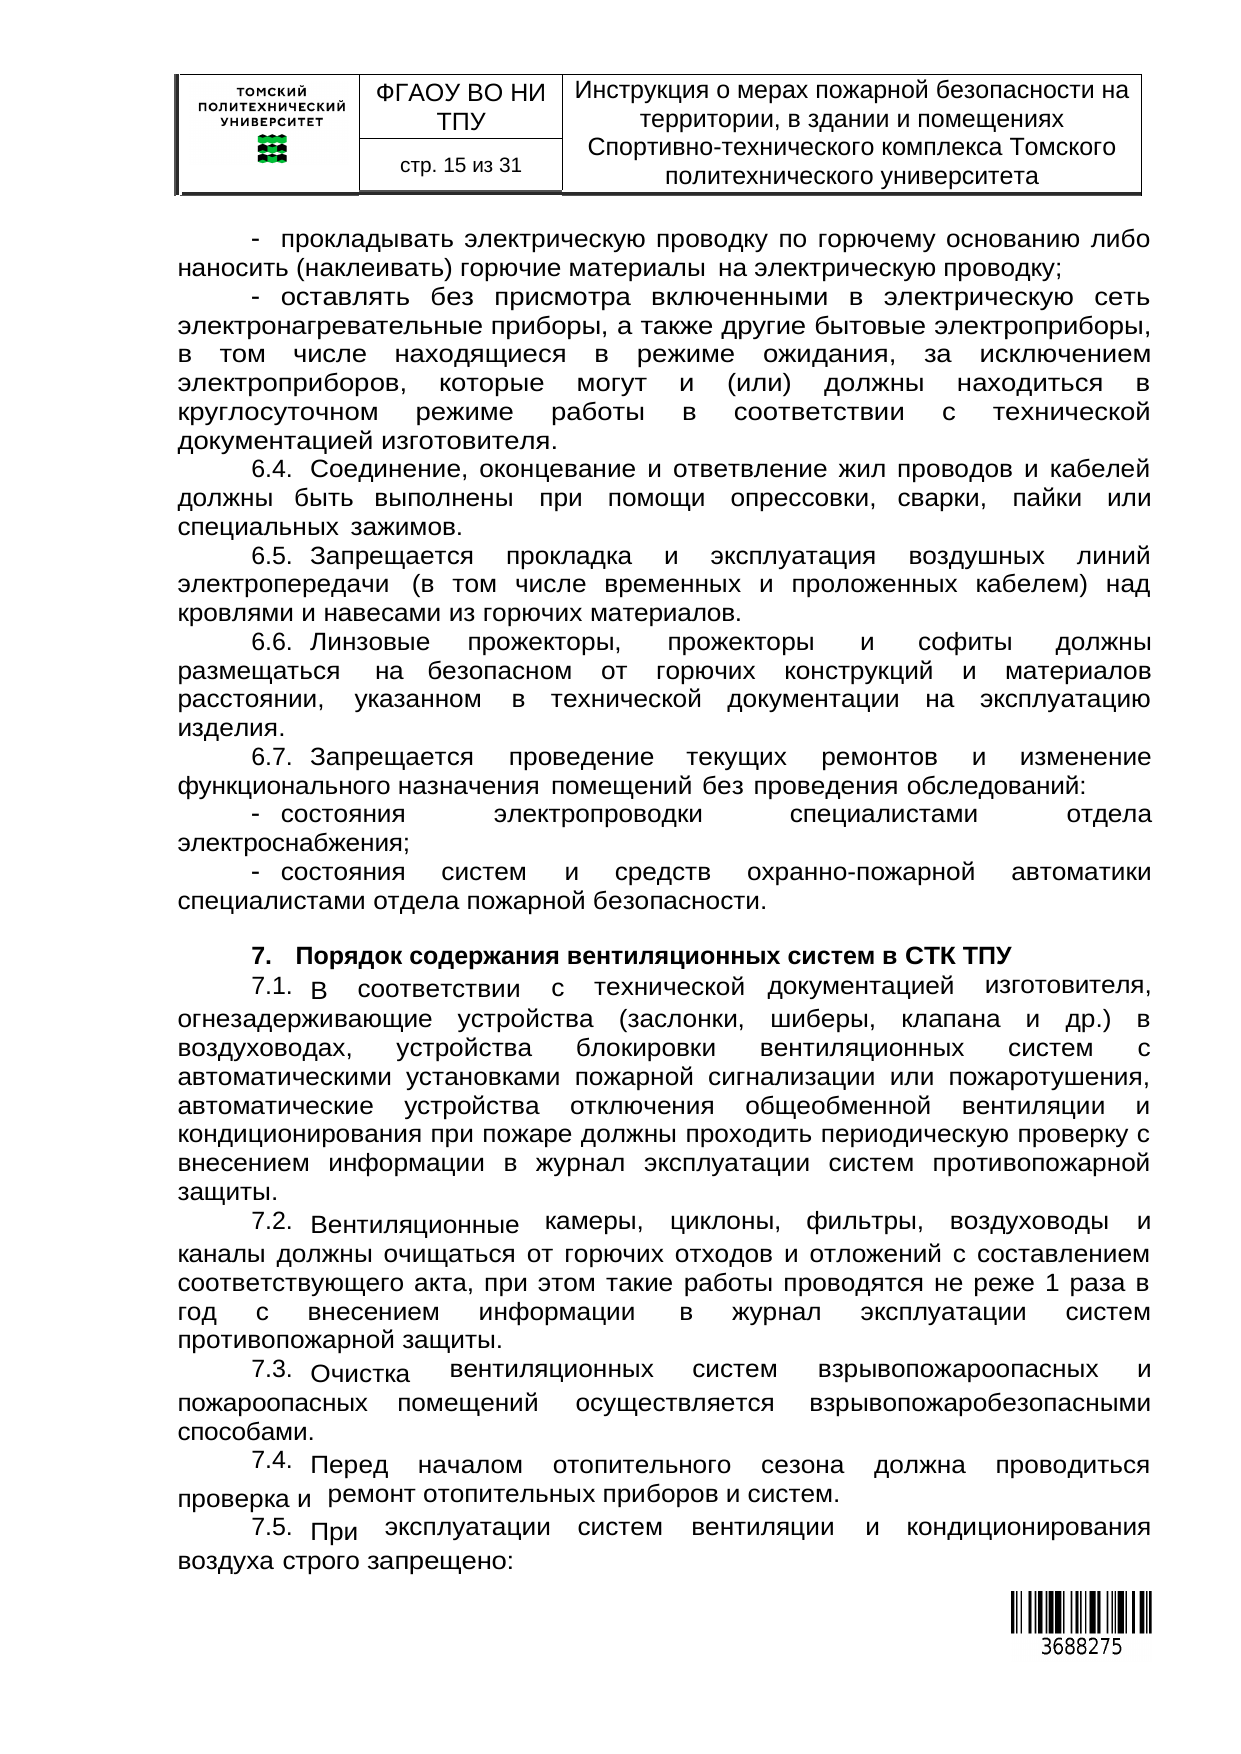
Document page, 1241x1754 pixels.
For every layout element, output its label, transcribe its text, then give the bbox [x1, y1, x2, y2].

list прокладывать электрическую проводку по горючему основанию либо наносить (наклеивать) горючие материалы на электрическую проводку; [177, 224, 1152, 282]
list состояния электропроводки специалистами отдела электроснабжения; [177, 799, 1152, 857]
list Запрещается проведение текущих ремонтов и изменение функционального назначения помещений без проведения обследований: [177, 742, 1152, 799]
list оставлять без присмотра включенными в электрическую сеть электронагревательные приборы, а также другие бытовые электроприборы, в том числе находящиеся в режиме ожидания, за исключением электроприборов, которые могут и (или) должны находиться в круглосуточном режиме работы в соответствии с технической документацией изготовителя. [177, 282, 1152, 454]
list Запрещается прокладка и эксплуатация воздушных линий электропередачи (в том числе временных и проложенных кабелем) над кровлями и навесами из горючих материалов. [177, 541, 1152, 627]
list В соответствии с технической документацией изготовителя, огнезадерживающие устройства (заслонки, шиберы, клапана и др.) в воздуховодах, устройства блокировки вентиляционных систем с автоматическими установками пожарной сигнализации или пожаротушения, автоматические устройства отключения общеобменной вентиляции и кондиционирования при пожаре должны проходить периодическую проверку с внесением информации в журнал эксплуатации систем противопожарной защиты. [177, 970, 1152, 1206]
list Линзовые прожекторы, прожекторы и софиты должны размещаться на безопасном от горючих конструкций и материалов расстоянии, указанном в технической документации на эксплуатацию изделия. [177, 627, 1152, 742]
picture [1011, 1591, 1152, 1662]
list Очистка вентиляционных систем взрывопожароопасных и пожароопасных помещений осуществляется взрывопожаробезопасными способами. [177, 1354, 1152, 1445]
picture [188, 81, 350, 165]
list Вентиляционные камеры, циклоны, фильтры, воздуховоды и каналы должны очищаться от горючих отходов и отложений с составлением соответствующего акта, при этом такие работы проводятся не реже 1 раза в год с внесением информации в журнал эксплуатации систем противопожарной защиты. [177, 1206, 1152, 1354]
list Порядок содержания вентиляционных систем в СТК ТПУ [177, 941, 1152, 970]
list Перед началом отопительного сезона должна проводиться проверка и ремонт отопительных приборов и систем. [177, 1445, 1152, 1512]
list Соединение, оконцевание и ответвление жил проводов и кабелей должны быть выполнены при помощи опрессовки, сварки, пайки или специальных зажимов. [177, 454, 1152, 541]
list При эксплуатации систем вентиляции и кондиционирования воздуха строго запрещено: [177, 1512, 1152, 1574]
list состояния систем и средств охранно-пожарной автоматики специалистами отдела пожарной безопасности. [177, 857, 1152, 914]
